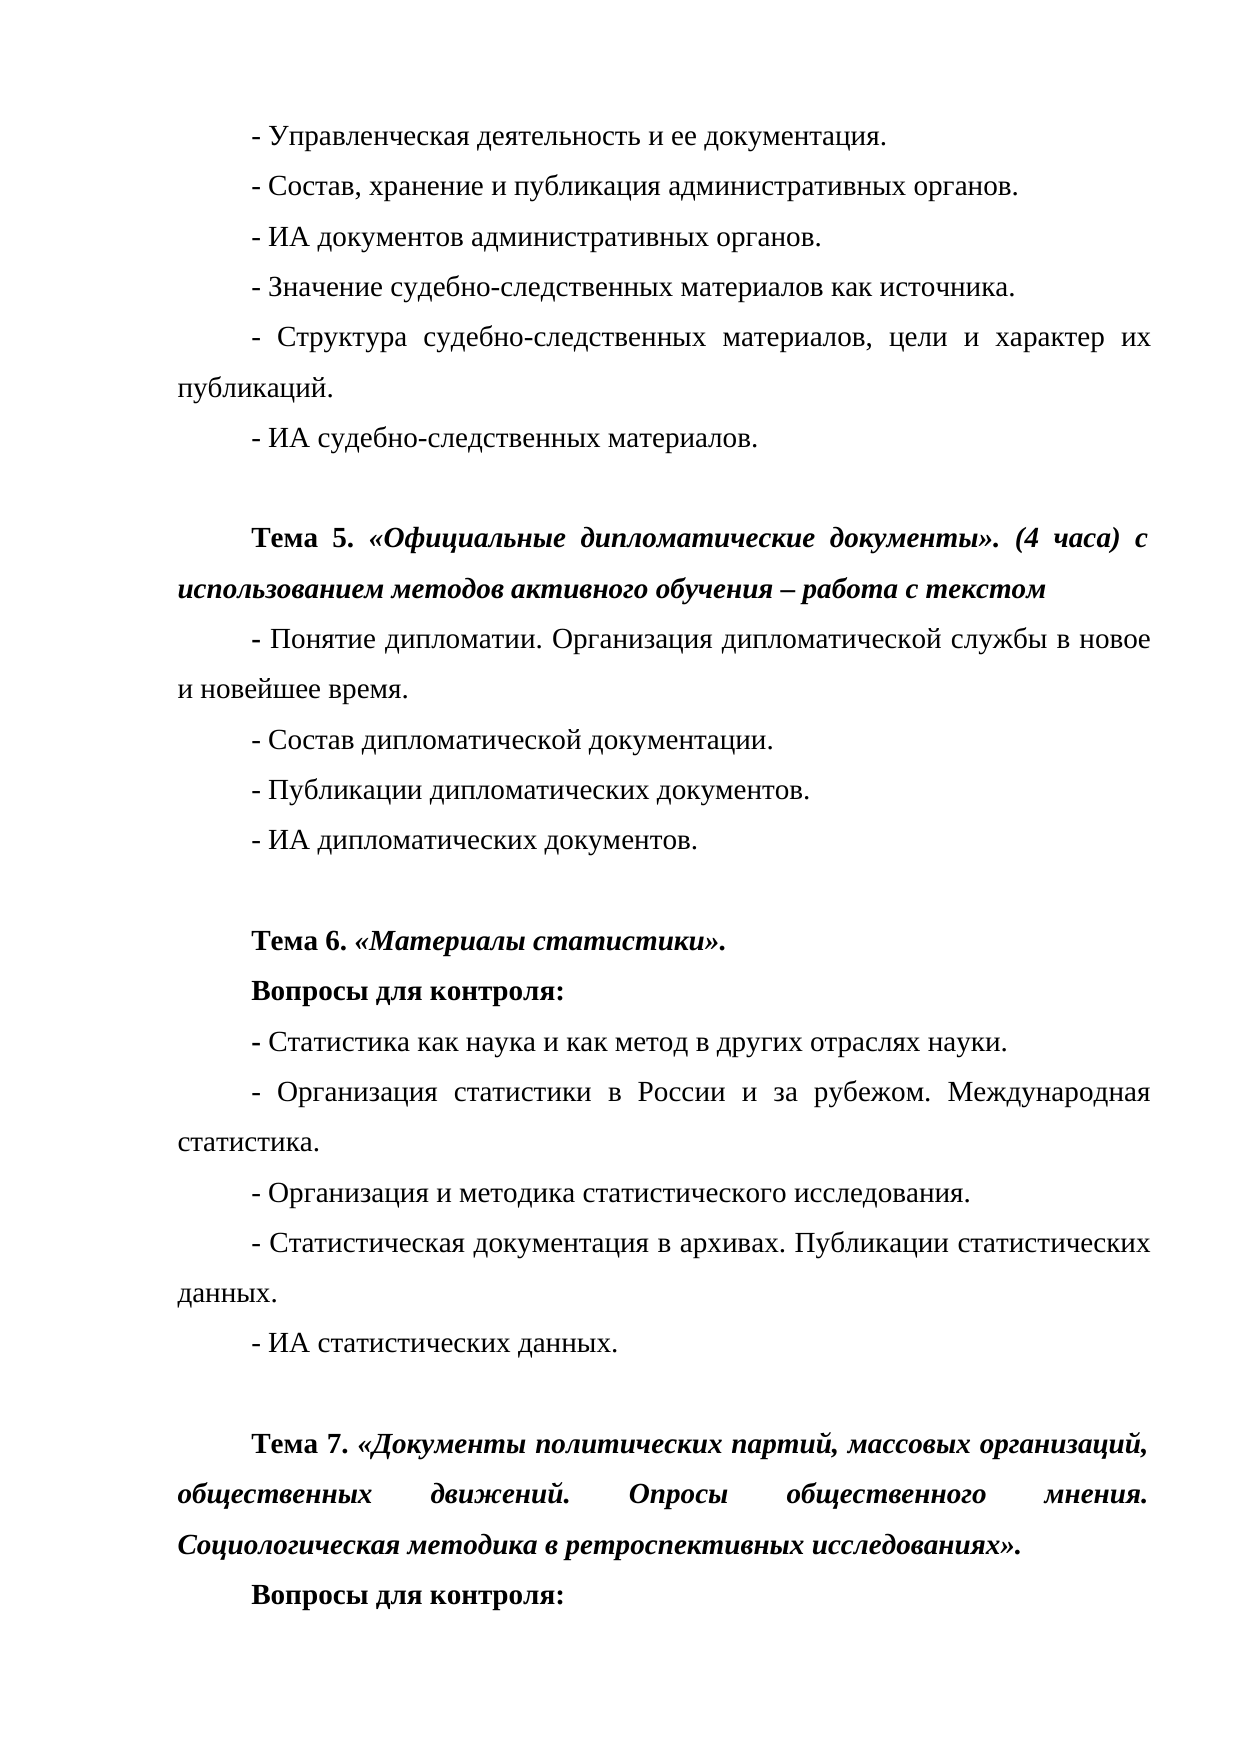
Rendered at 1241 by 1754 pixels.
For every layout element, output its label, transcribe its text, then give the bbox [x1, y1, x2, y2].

text - Статистика как наука и как метод в других отраслях науки. [177, 1024, 1152, 1057]
text Тема 6. «Материалы статистики». [177, 923, 1152, 957]
text - Публикации дипломатических документов. [177, 772, 1152, 806]
text - ИА документов административных органов. [177, 219, 1152, 252]
text - Понятие дипломатии. Организация дипломатической службы в новое и новейшее время. [177, 621, 1152, 705]
text - Организация статистики в России и за рубежом. Международная статистика. [177, 1074, 1152, 1158]
text Тема 7. «Документы политических партий, массовых организаций, общественных движений. Опросы общественного мнения. Социологическая методика в ретроспективных исследованиях». [177, 1426, 1152, 1560]
text - ИА судебно-следственных материалов. [177, 420, 1152, 453]
text - Состав дипломатической документации. [177, 722, 1152, 755]
text - Структура судебно-следственных материалов, цели и характер их публикаций. [177, 319, 1152, 403]
text - Значение судебно-следственных материалов как источника. [177, 269, 1152, 303]
text - Управленческая деятельность и ее документация. [177, 118, 1152, 152]
text - ИА дипломатических документов. [177, 822, 1152, 856]
text - Организация и методика статистического исследования. [177, 1175, 1152, 1208]
text - ИА статистических данных. [177, 1326, 1152, 1359]
text - Состав, хранение и публикация административных органов. [177, 168, 1152, 202]
text Тема 5. «Официальные дипломатические документы». (4 часа) с использованием методов активного обучения – работа с текстом [177, 521, 1152, 604]
text Вопросы для контроля: [177, 973, 1152, 1007]
text - Статистическая документация в архивах. Публикации статистических данных. [177, 1225, 1152, 1309]
text Вопросы для контроля: [177, 1577, 1152, 1611]
